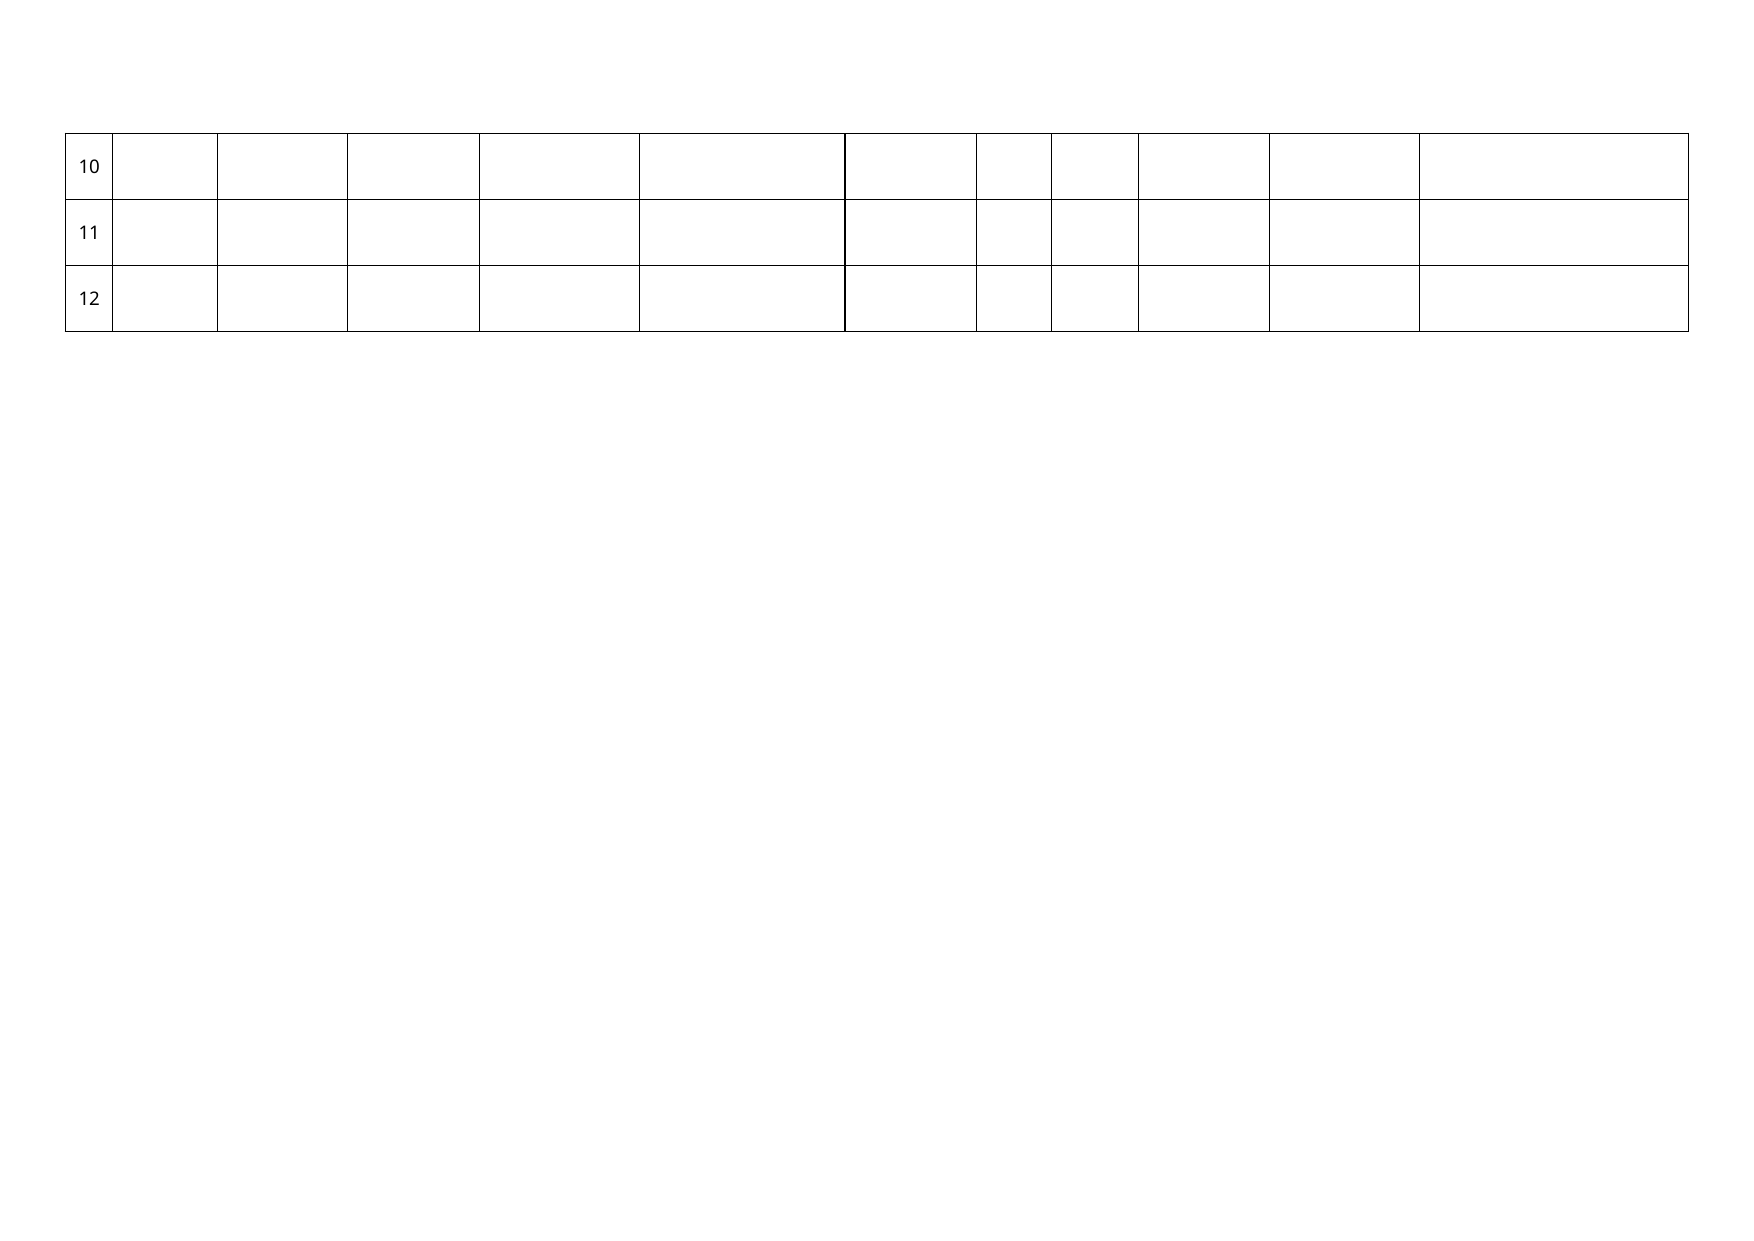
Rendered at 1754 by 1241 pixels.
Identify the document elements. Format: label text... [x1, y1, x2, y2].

table_cell [1270, 200, 1419, 265]
table_cell [846, 200, 976, 265]
table_cell [846, 266, 976, 331]
table_cell [1270, 134, 1419, 199]
table_cell [1139, 266, 1269, 331]
table_cell 10 [66, 134, 112, 199]
table_cell [1420, 200, 1688, 265]
table_cell [1420, 266, 1688, 331]
table_cell [113, 134, 217, 199]
table_cell [640, 266, 844, 331]
table_cell [113, 200, 217, 265]
table_cell [977, 266, 1051, 331]
table_cell [480, 134, 639, 199]
table_cell [218, 134, 347, 199]
table_cell [1270, 266, 1419, 331]
table_cell [1420, 134, 1688, 199]
table_cell [1139, 200, 1269, 265]
table_cell [348, 266, 479, 331]
table_cell [640, 200, 844, 265]
table_cell [1139, 134, 1269, 199]
table_cell [218, 200, 347, 265]
table_cell [480, 266, 639, 331]
table_cell 11 [66, 200, 112, 265]
table_cell [113, 266, 217, 331]
table_cell [977, 200, 1051, 265]
table_cell [348, 200, 479, 265]
table_cell [977, 134, 1051, 199]
table_cell 12 [66, 266, 112, 331]
table_cell [640, 134, 844, 199]
table_cell [1052, 266, 1138, 331]
table_cell [480, 200, 639, 265]
table_cell [846, 134, 976, 199]
table_cell [1052, 200, 1138, 265]
table_cell [1052, 134, 1138, 199]
table_cell [348, 134, 479, 199]
table_cell [218, 266, 347, 331]
